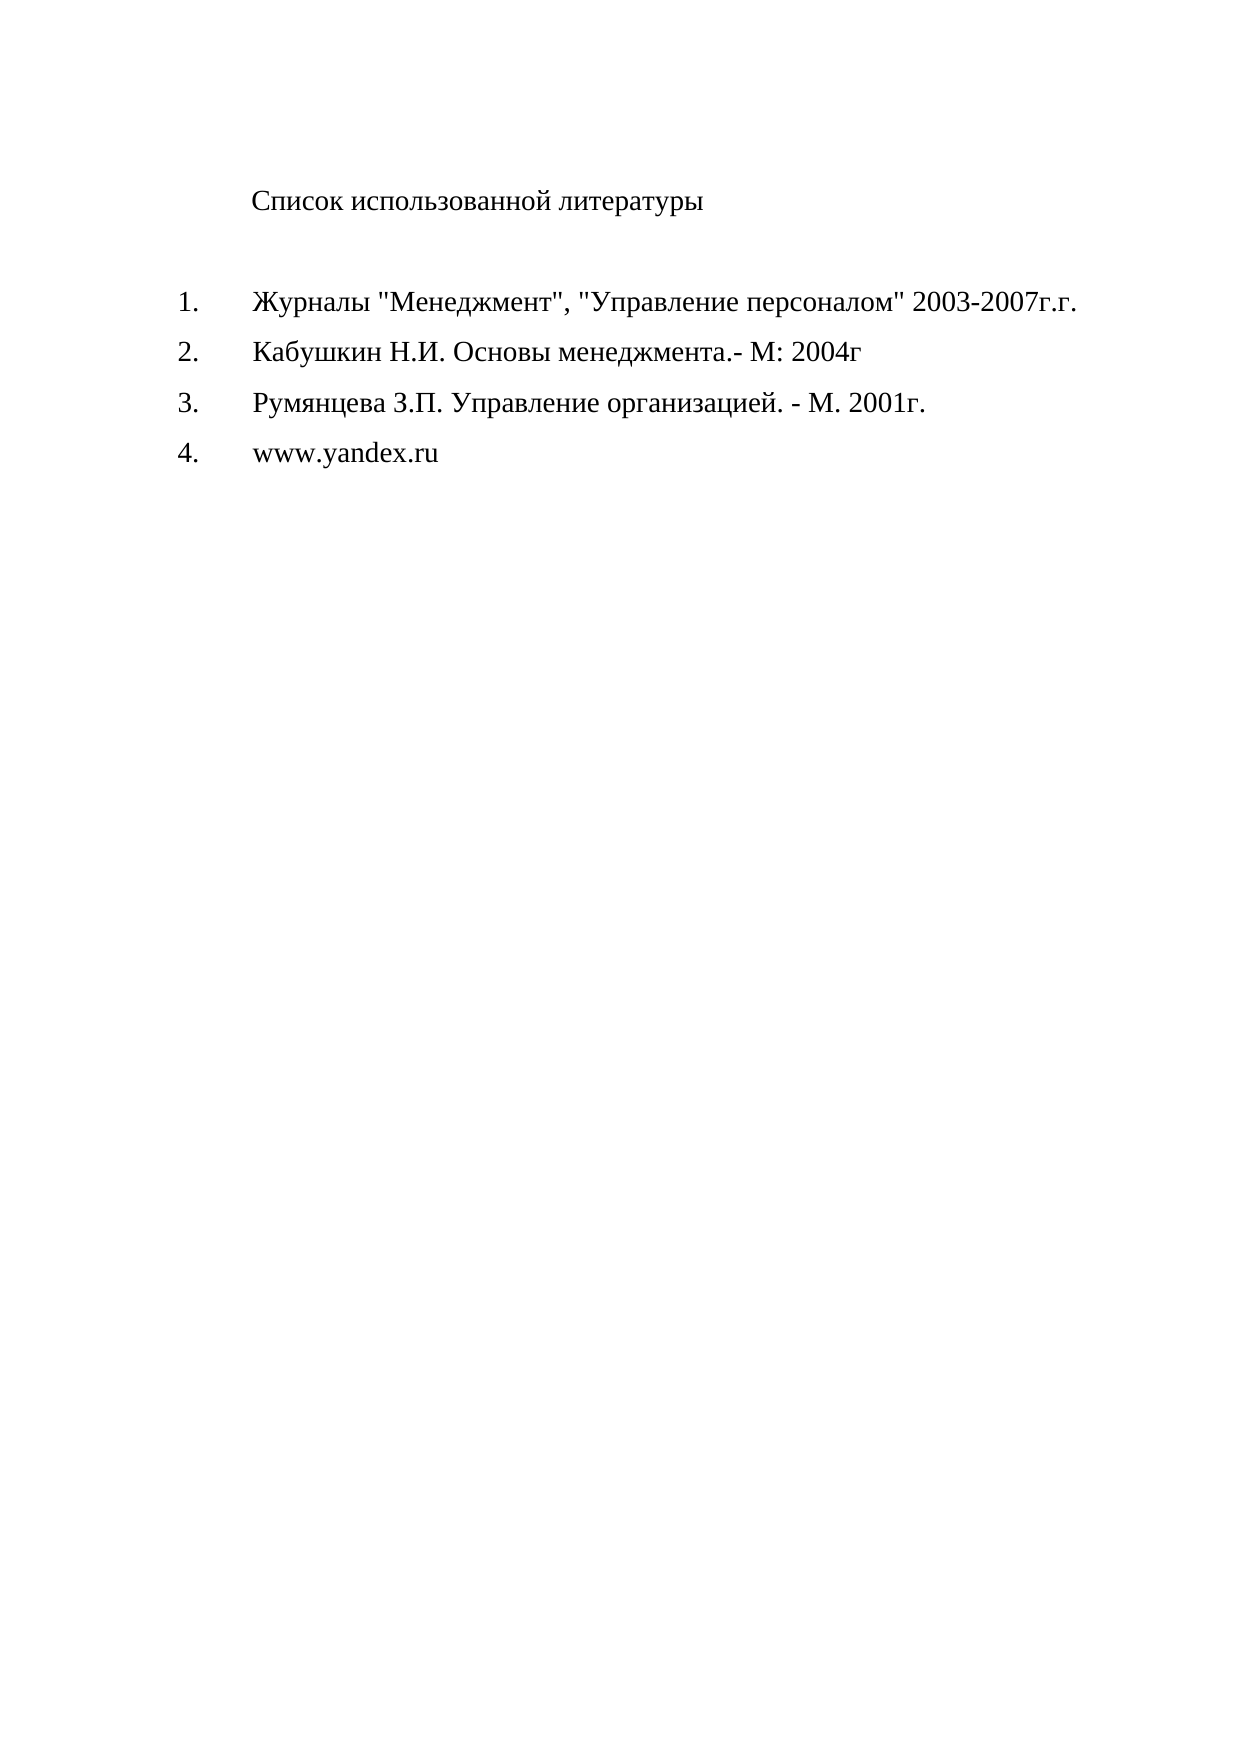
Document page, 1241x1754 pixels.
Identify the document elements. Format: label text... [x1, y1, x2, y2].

text Список использованной литературы [177, 183, 1152, 217]
list www.yandex.ru [177, 435, 1152, 469]
list Румянцева З.П. Управление организацией. - М. 2001г. [177, 385, 1152, 418]
list Журналы "Менеджмент", "Управление персоналом" 2003-2007г.г. [177, 284, 1152, 318]
list Кабушкин Н.И. Основы менеджмента.- М: 2004г [177, 334, 1152, 368]
